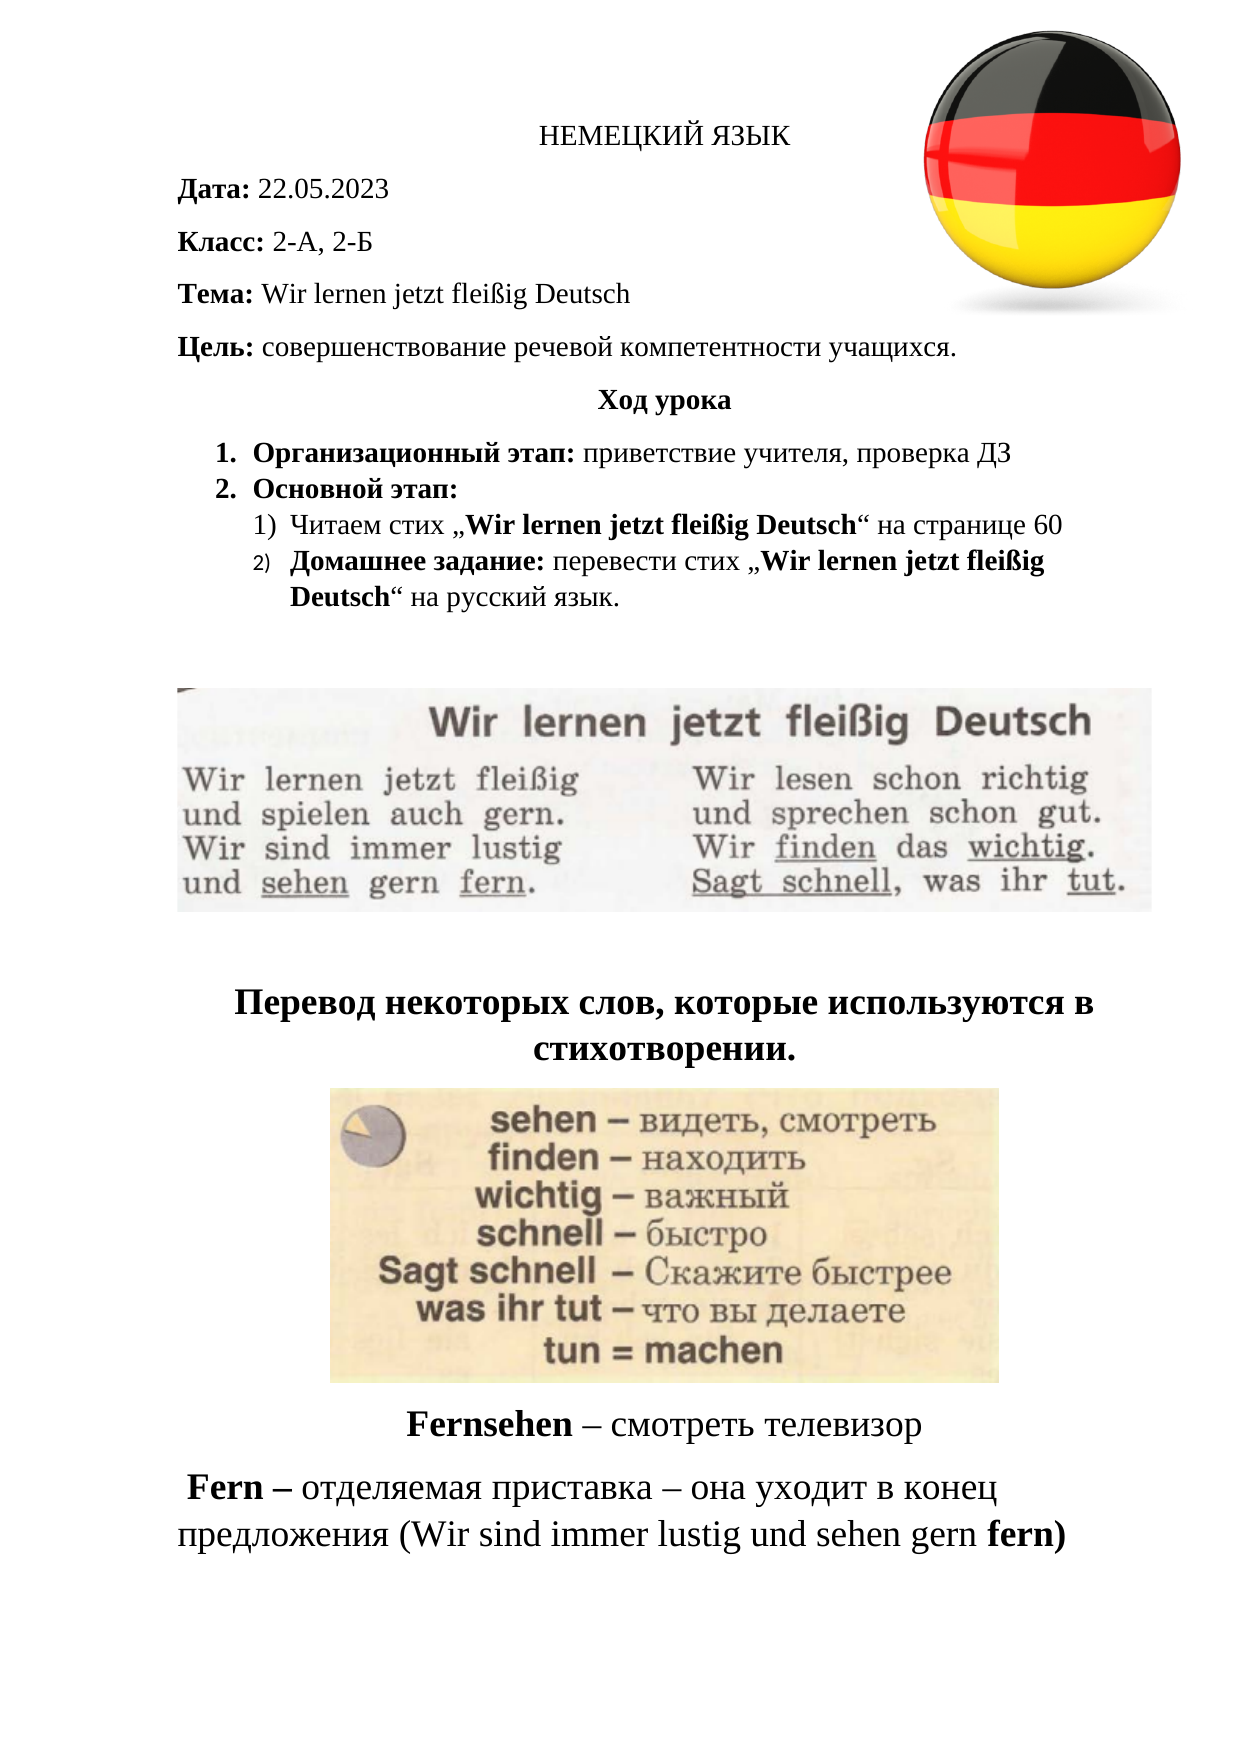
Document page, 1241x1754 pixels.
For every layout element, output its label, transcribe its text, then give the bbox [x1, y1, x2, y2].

text Перевод некоторых слов, которые используются в стихотворении. [177, 979, 1152, 1069]
text НЕМЕЦКИЙ ЯЗЫК [177, 118, 1152, 152]
text Класс: 2-А, 2-Б [177, 224, 1152, 257]
text Тема: Wir lernen jetzt fleißig Deutsch [177, 277, 1152, 310]
text Ход урока [177, 382, 1152, 416]
text Fern – отделяемая приставка – она уходит в конец предложения (Wir sind immer lustig und sehen gern fern) [177, 1465, 1152, 1554]
picture [856, 22, 1241, 320]
text Цель: совершенствование речевой компетентности учащихся. [177, 329, 1152, 363]
text Дата: 22.05.2023 [177, 171, 1152, 204]
picture [177, 688, 1152, 912]
text Fernsehen – смотреть телевизор [177, 1401, 1152, 1444]
picture [330, 1088, 999, 1383]
list Домашнее задание: перевести стих „Wir lernen jetzt fleißig Deutsch“ на русский язык. [252, 543, 1152, 613]
list Организационный этап: приветствие учителя, проверка ДЗ [215, 435, 1152, 468]
list Основной этап: [215, 471, 1152, 505]
list Читаем стих „Wir lernen jetzt fleißig Deutsch“ на странице 60 [252, 507, 1152, 541]
